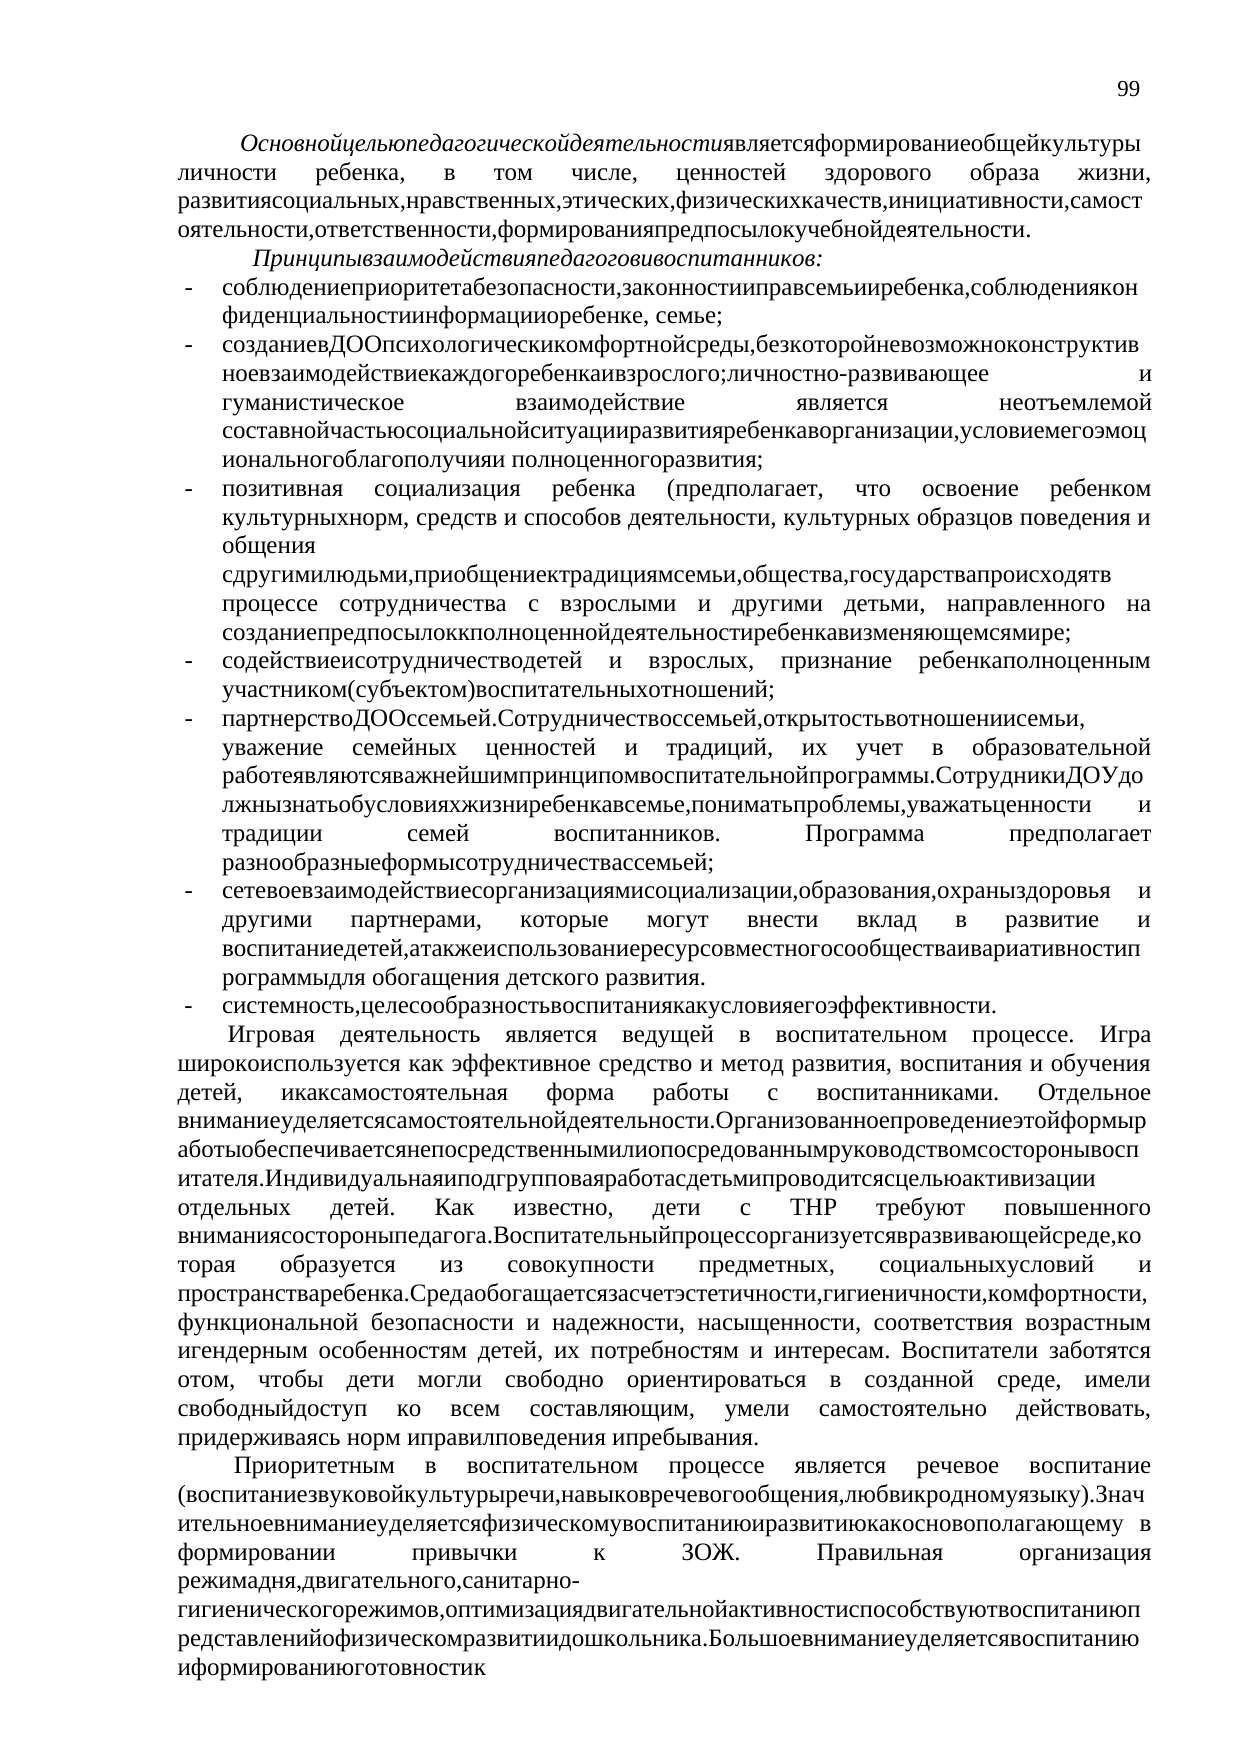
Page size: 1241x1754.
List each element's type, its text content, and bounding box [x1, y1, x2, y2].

list соблюдениеприоритетабезопасности,законностииправсемьииребенка,соблюденияконфиденциальностиинформацииоребенке, семье; [184, 272, 1151, 329]
list созданиевДООпсихологическикомфортнойсреды,безкоторойневозможноконструктивноевзаимодействиекаждогоребенкаивзрослого;личностно-развивающее и гуманистическое взаимодействие является неотъемлемой составнойчастьюсоциальнойситуацииразвитияребенкаворганизации,условиемегоэмоциональногоблагополучияи полноценногоразвития; [184, 329, 1152, 473]
list системность,целесообразностьвоспитаниякакусловияегоэффективности. [184, 991, 1223, 1019]
text Принципывзаимодействияпедагоговивоспитанников: [252, 243, 1223, 272]
list содействиеисотрудничестводетей и взрослых, признание ребенкаполноценным участником(субъектом)воспитательныхотношений; [184, 646, 1151, 703]
text Игровая деятельность является ведущей в воспитательном процессе. Игра широкоиспользуется как эффективное средство и метод развития, воспитания и обучения детей, икаксамостоятельная форма работы с воспитанниками. Отдельное вниманиеуделяетсясамостоятельнойдеятельности.Организованноепроведениеэтойформыработыобеспечиваетсянепосредственнымилиопосредованнымруководствомсосторонывоспитателя.Индивидуальнаяиподгрупповаяработасдетьмипроводитсясцельюактивизации отдельных детей. Как известно, дети с ТНР требуют повышенного вниманиясостороныпедагога.Воспитательныйпроцессорганизуетсявразвивающейсреде,которая образуется из совокупности предметных, социальныхусловий и пространстваребенка.Средаобогащаетсязасчетэстетичности,гигиеничности,комфортности,функциональной безопасности и надежности, насыщенности, соответствия возрастным игендерным особенностям детей, их потребностям и интересам. Воспитатели заботятся отом, чтобы дети могли свободно ориентироваться в созданной среде, имели свободныйдоступ ко всем составляющим, умели самостоятельно действовать, придерживаясь норм иправилповедения ипребывания. [177, 1019, 1152, 1451]
list позитивная социализация ребенка (предполагает, что освоение ребенком культурныхнорм, средств и способов деятельности, культурных образцов поведения и общения сдругимилюдьми,приобщениектрадициямсемьи,общества,государствапроисходятв процессе сотрудничества с взрослыми и другими детьми, направленного на созданиепредпосылоккполноценнойдеятельностиребенкавизменяющемсямире; [184, 473, 1152, 645]
text Приоритетным в воспитательном процессе является речевое воспитание (воспитаниезвуковойкультурыречи,навыковречевогообщения,любвикродномуязыку).Значительноевниманиеуделяетсяфизическомувоспитаниюиразвитиюкакосновополагающему в формировании привычки к ЗОЖ. Правильная организация режимадня,двигательного,санитарно-гигиеническогорежимов,оптимизациядвигательнойактивностиспособствуютвоспитаниюпредставленийофизическомразвитиидошкольника.Большоевниманиеуделяетсявоспитаниюиформированиюготовностик [177, 1451, 1152, 1681]
list партнерствоДООссемьей.Сотрудничествоссемьей,открытостьвотношениисемьи, уважение семейных ценностей и традиций, их учет в образовательной работеявляютсяважнейшимпринципомвоспитательнойпрограммы.СотрудникиДОУдолжнызнатьобусловияхжизниребенкавсемье,пониматьпроблемы,уважатьценности и традиции семей воспитанников. Программа предполагает разнообразныеформысотрудничествассемьей; [184, 703, 1152, 876]
text Основнойцельюпедагогическойдеятельностиявляетсяформированиеобщейкультуры личности ребенка, в том числе, ценностей здорового образа жизни, развитиясоциальных,нравственных,этических,физическихкачеств,инициативности,самостоятельности,ответственности,формированияпредпосылокучебнойдеятельности. [177, 128, 1152, 243]
list сетевоевзаимодействиесорганизациямисоциализации,образования,охраныздоровья и другими партнерами, которые могут внести вклад в развитие и воспитаниедетей,атакжеиспользованиересурсовместногосообществаивариативностипрограммыдля обогащения детского развития. [184, 876, 1152, 991]
